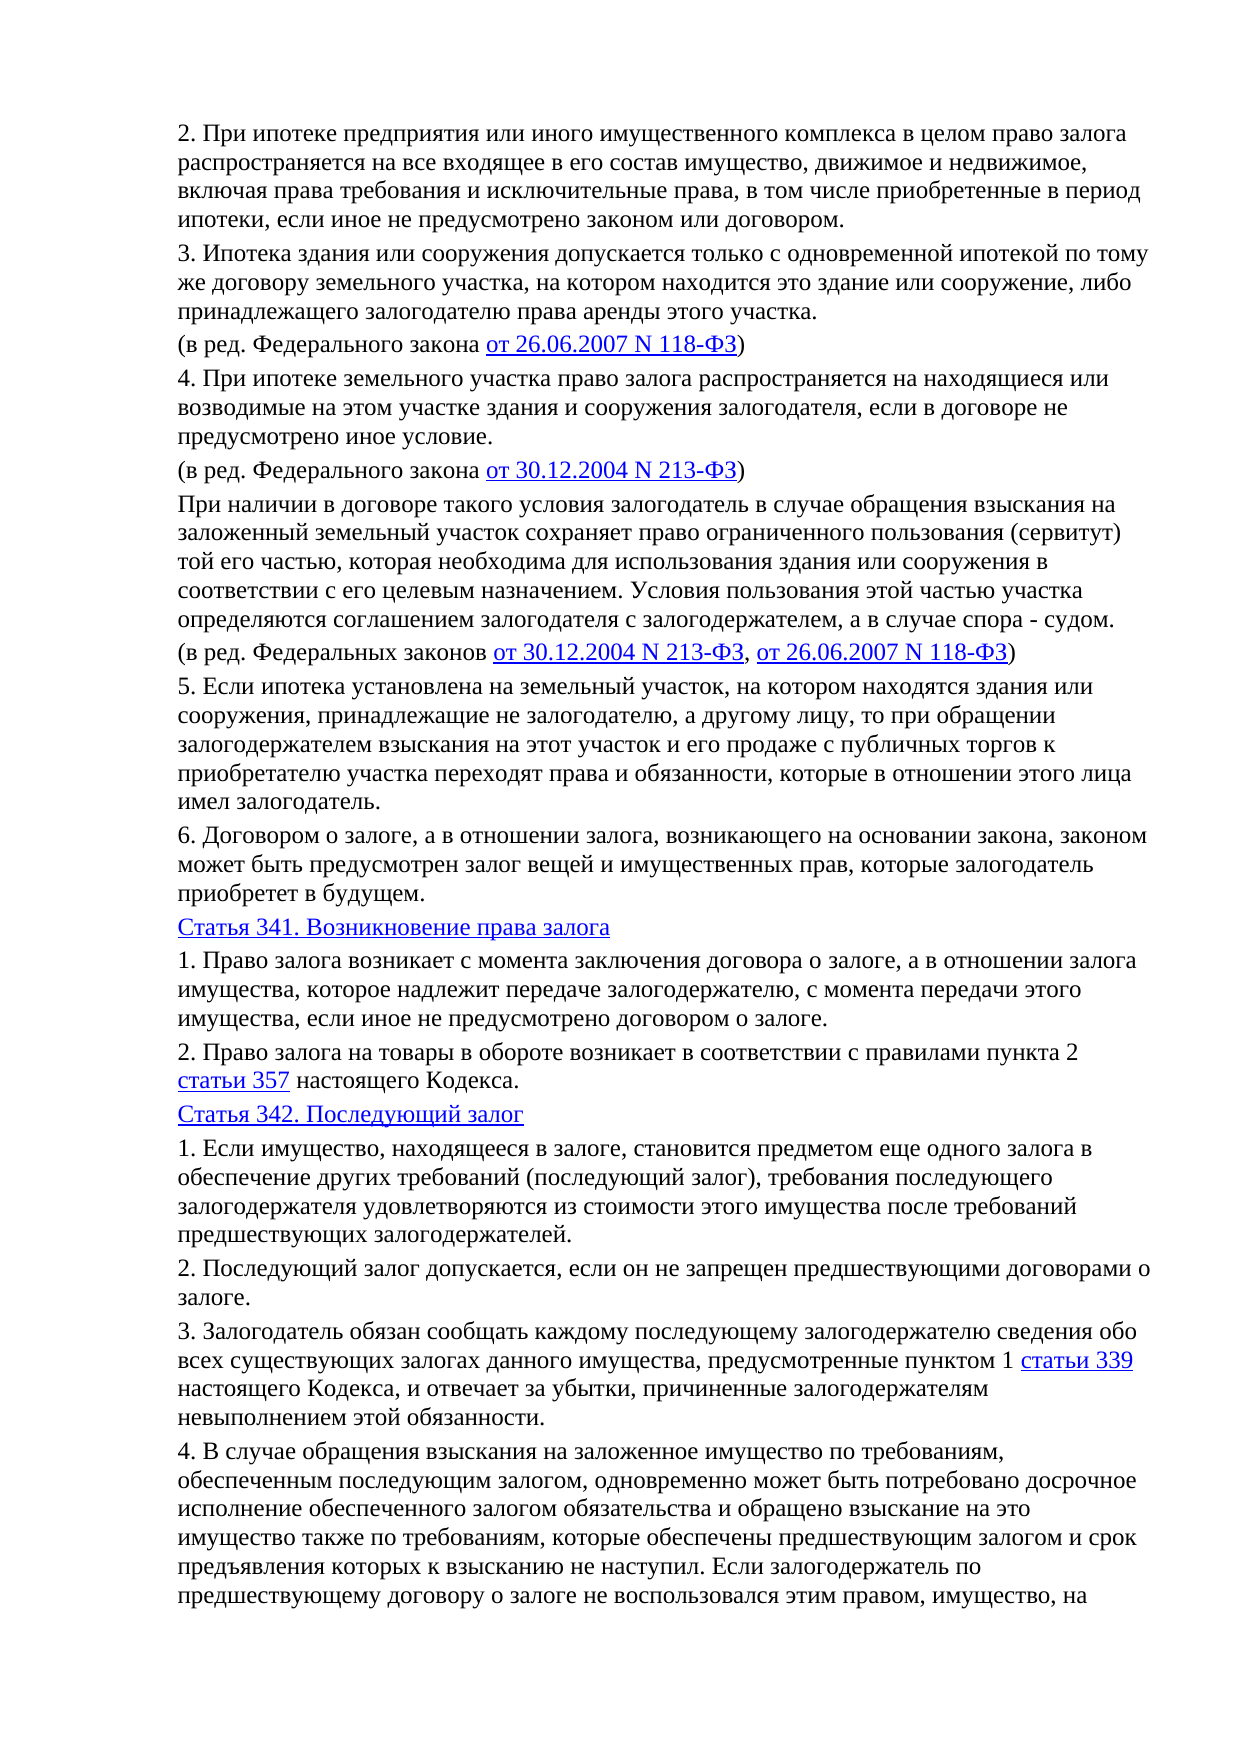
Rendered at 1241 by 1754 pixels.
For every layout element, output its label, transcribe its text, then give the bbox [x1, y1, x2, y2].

text (в ред. Федерального закона от 26.06.2007 N 118-ФЗ) [177, 329, 1152, 358]
text 3. Ипотека здания или сооружения допускается только с одновременной ипотекой по тому же договору земельного участка, на котором находится это здание или сооружение, либо принадлежащего залогодателю права аренды этого участка. [177, 238, 1152, 324]
text 2. Последующий залог допускается, если он не запрещен предшествующими договорами о залоге. [177, 1253, 1152, 1311]
text 2. При ипотеке предприятия или иного имущественного комплекса в целом право залога распространяется на все входящее в его состав имущество, движимое и недвижимое, включая права требования и исключительные права, в том числе приобретенные в период ипотеки, если иное не предусмотрено законом или договором. [177, 118, 1152, 233]
text Статья 341. Возникновение права залога [177, 912, 1152, 940]
text 5. Если ипотека установлена на земельный участок, на котором находятся здания или сооружения, принадлежащие не залогодателю, а другому лицу, то при обращении залогодержателем взыскания на этот участок и его продаже с публичных торгов к приобретателю участка переходят права и обязанности, которые в отношении этого лица имел залогодатель. [177, 671, 1152, 815]
text 1. Если имущество, находящееся в залоге, становится предметом еще одного залога в обеспечение других требований (последующий залог), требования последующего залогодержателя удовлетворяются из стоимости этого имущества после требований предшествующих залогодержателей. [177, 1133, 1152, 1248]
text (в ред. Федеральных законов от 30.12.2004 N 213-ФЗ, от 26.06.2007 N 118-ФЗ) [177, 637, 1152, 666]
text 6. Договором о залоге, а в отношении залога, возникающего на основании закона, законом может быть предусмотрен залог вещей и имущественных прав, которые залогодатель приобретет в будущем. [177, 820, 1152, 906]
text При наличии в договоре такого условия залогодатель в случае обращения взыскания на заложенный земельный участок сохраняет право ограниченного пользования (сервитут) той его частью, которая необходима для использования здания или сооружения в соответствии с его целевым назначением. Условия пользования этой частью участка определяются соглашением залогодателя с залогодержателем, а в случае спора - судом. [177, 489, 1152, 632]
text Статья 342. Последующий залог [177, 1099, 1152, 1128]
text (в ред. Федерального закона от 30.12.2004 N 213-ФЗ) [177, 455, 1152, 483]
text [177, 1436, 1152, 1608]
text 2. Право залога на товары в обороте возникает в соответствии с правилами пункта 2 статьи 357 настоящего Кодекса. [177, 1037, 1152, 1094]
text 1. Право залога возникает с момента заключения договора о залоге, а в отношении залога имущества, которое надлежит передаче залогодержателю, с момента передачи этого имущества, если иное не предусмотрено договором о залоге. [177, 945, 1152, 1032]
text 3. Залогодатель обязан сообщать каждому последующему залогодержателю сведения обо всех существующих залогах данного имущества, предусмотренные пунктом 1 статьи 339 настоящего Кодекса, и отвечает за убытки, причиненные залогодержателям невыполнением этой обязанности. [177, 1316, 1152, 1431]
text 4. При ипотеке земельного участка право залога распространяется на находящиеся или возводимые на этом участке здания и сооружения залогодателя, если в договоре не предусмотрено иное условие. [177, 363, 1152, 450]
